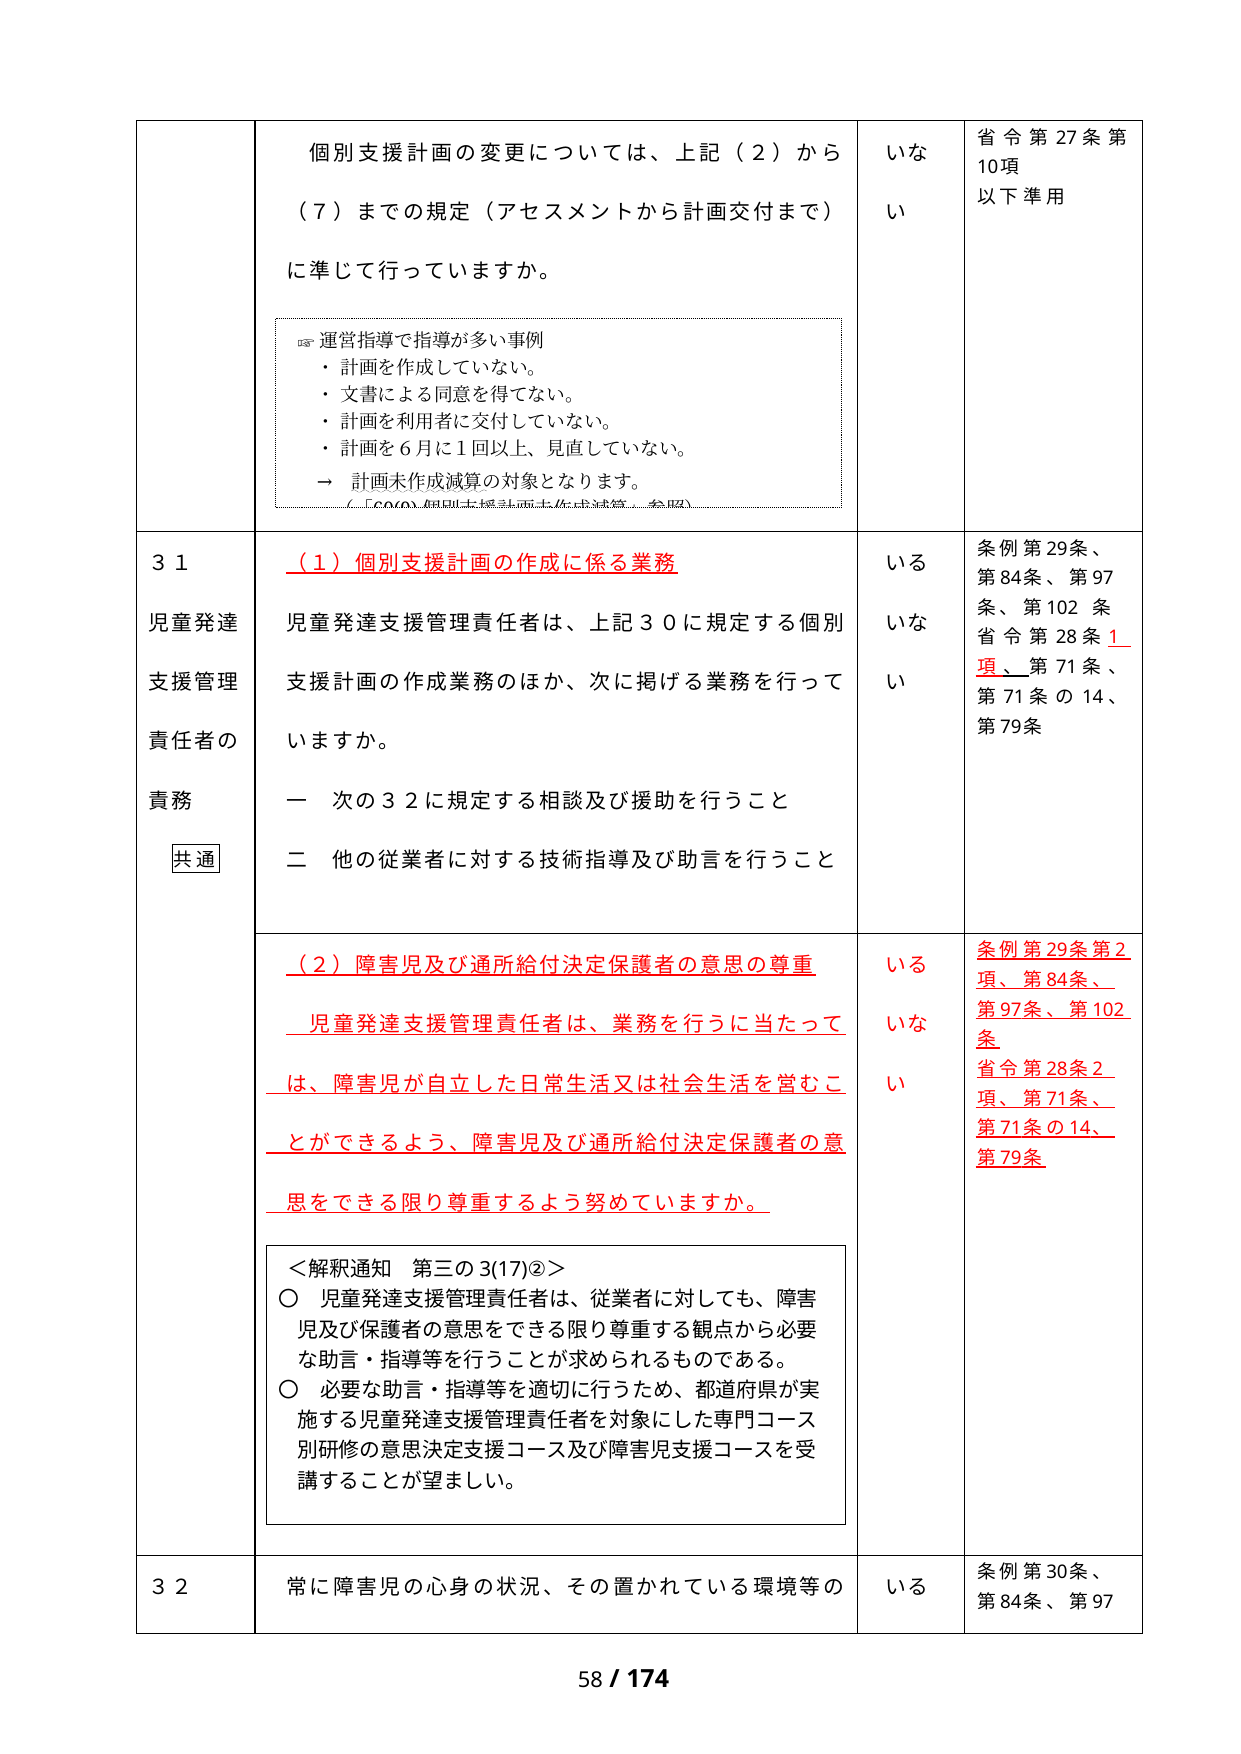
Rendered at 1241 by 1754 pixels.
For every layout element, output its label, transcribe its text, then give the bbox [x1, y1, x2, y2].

table_cell いる いない [858, 934, 964, 1554]
table_cell いる いない [858, 532, 964, 933]
table_cell [137, 933, 254, 1554]
table_cell （１）個別支援計画の作成に係る業務 児童発達支援管理責任者は、上記３０に規定する個別支援計画の作成業務のほか、次に掲げる業務を行っていますか。 一 次の３２に規定する相談及び援助を行うこと 二 他の従業者に対する技術指導及び助言を行うこと [256, 532, 857, 933]
table_cell いる いない [858, 121, 964, 531]
table_cell ３２ 相談及び 援助 共通 [137, 1556, 254, 1633]
table_cell [137, 121, 254, 531]
table_cell ３１ 児童発達支援管理責任者の責務 共通 [137, 532, 254, 933]
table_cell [965, 121, 1142, 531]
table_cell 条例第29条、第84条、第97条、第102条 省令第28条1項、第71条、第71条の14、第79条 [965, 532, 1142, 933]
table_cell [256, 1556, 857, 1633]
table_cell いる いない [858, 1556, 964, 1633]
table_cell （２）障害児及び通所給付決定保護者の意思の尊重 児童発達支援管理責任者は、業務を行うに当たっては、障害児が自立した日常生活又は社会生活を営むことができるよう、障害児及び通所給付決定保護者の意思をできる限り尊重するよう努めていますか。 [256, 934, 857, 1554]
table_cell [965, 1556, 1142, 1633]
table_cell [256, 121, 857, 531]
table_cell 条例第29条第2項、第84条、第97条、第102条 省令第28条2項、第71条、第71条の14、第79条 [965, 934, 1142, 1554]
